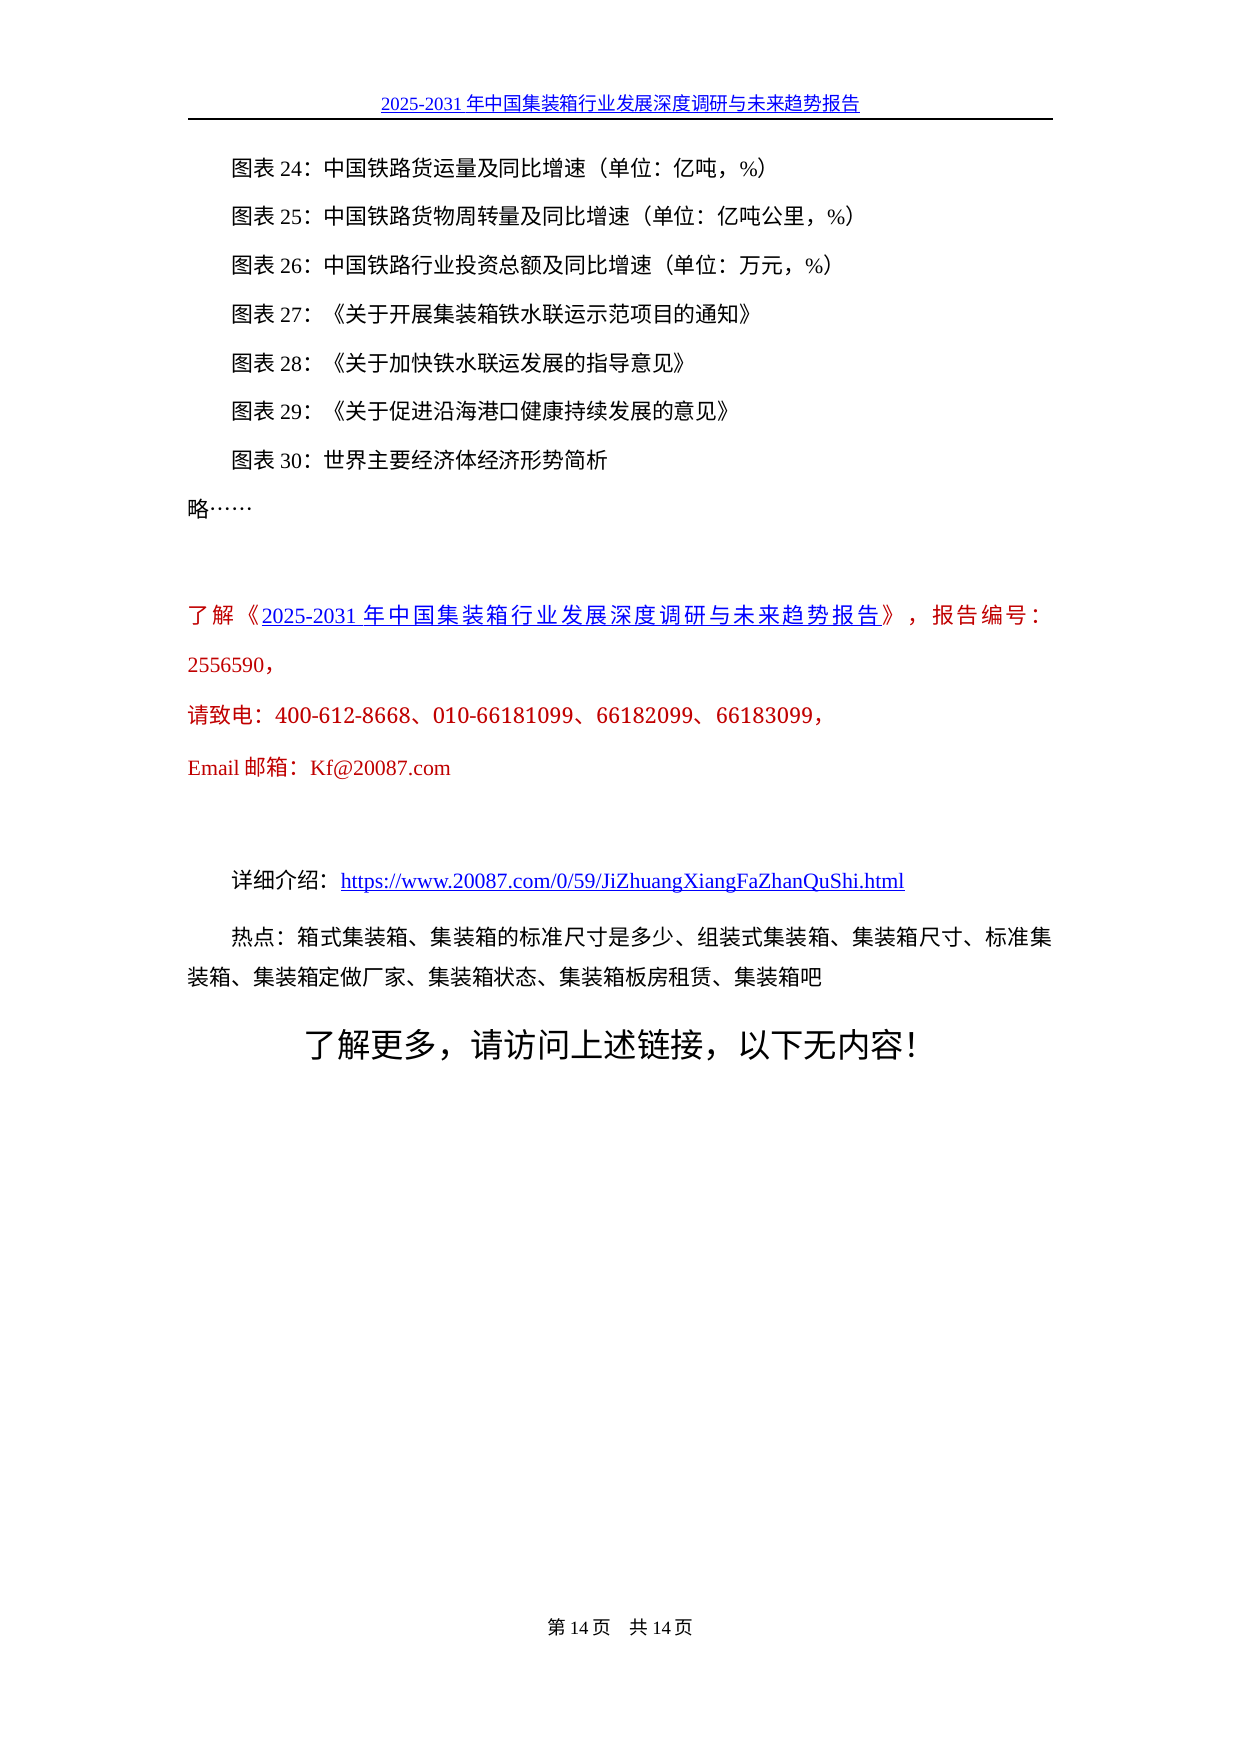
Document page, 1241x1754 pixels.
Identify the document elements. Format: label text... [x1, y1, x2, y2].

text 请致电：400-612-8668、010-66181099、66182099、66183099， [187, 698, 1053, 731]
text 热点：箱式集装箱、集装箱的标准尺寸是多少、组装式集装箱、集装箱尺寸、标准集装箱、集装箱定做厂家、集装箱状态、集装箱板房租赁、集装箱吧 [187, 919, 1053, 992]
text 详细介绍：https://www.20087.com/0/59/JiZhuangXiangFaZhanQuShi.html [187, 863, 1053, 895]
text Email邮箱：Kf@20087.com [187, 750, 1053, 782]
text 了解《2025-2031年中国集装箱行业发展深度调研与未来趋势报告》，报告编号：2556590， [187, 598, 1053, 679]
title 了解更多，请访问上述链接，以下无内容！ [187, 1010, 1053, 1075]
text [187, 150, 1053, 524]
